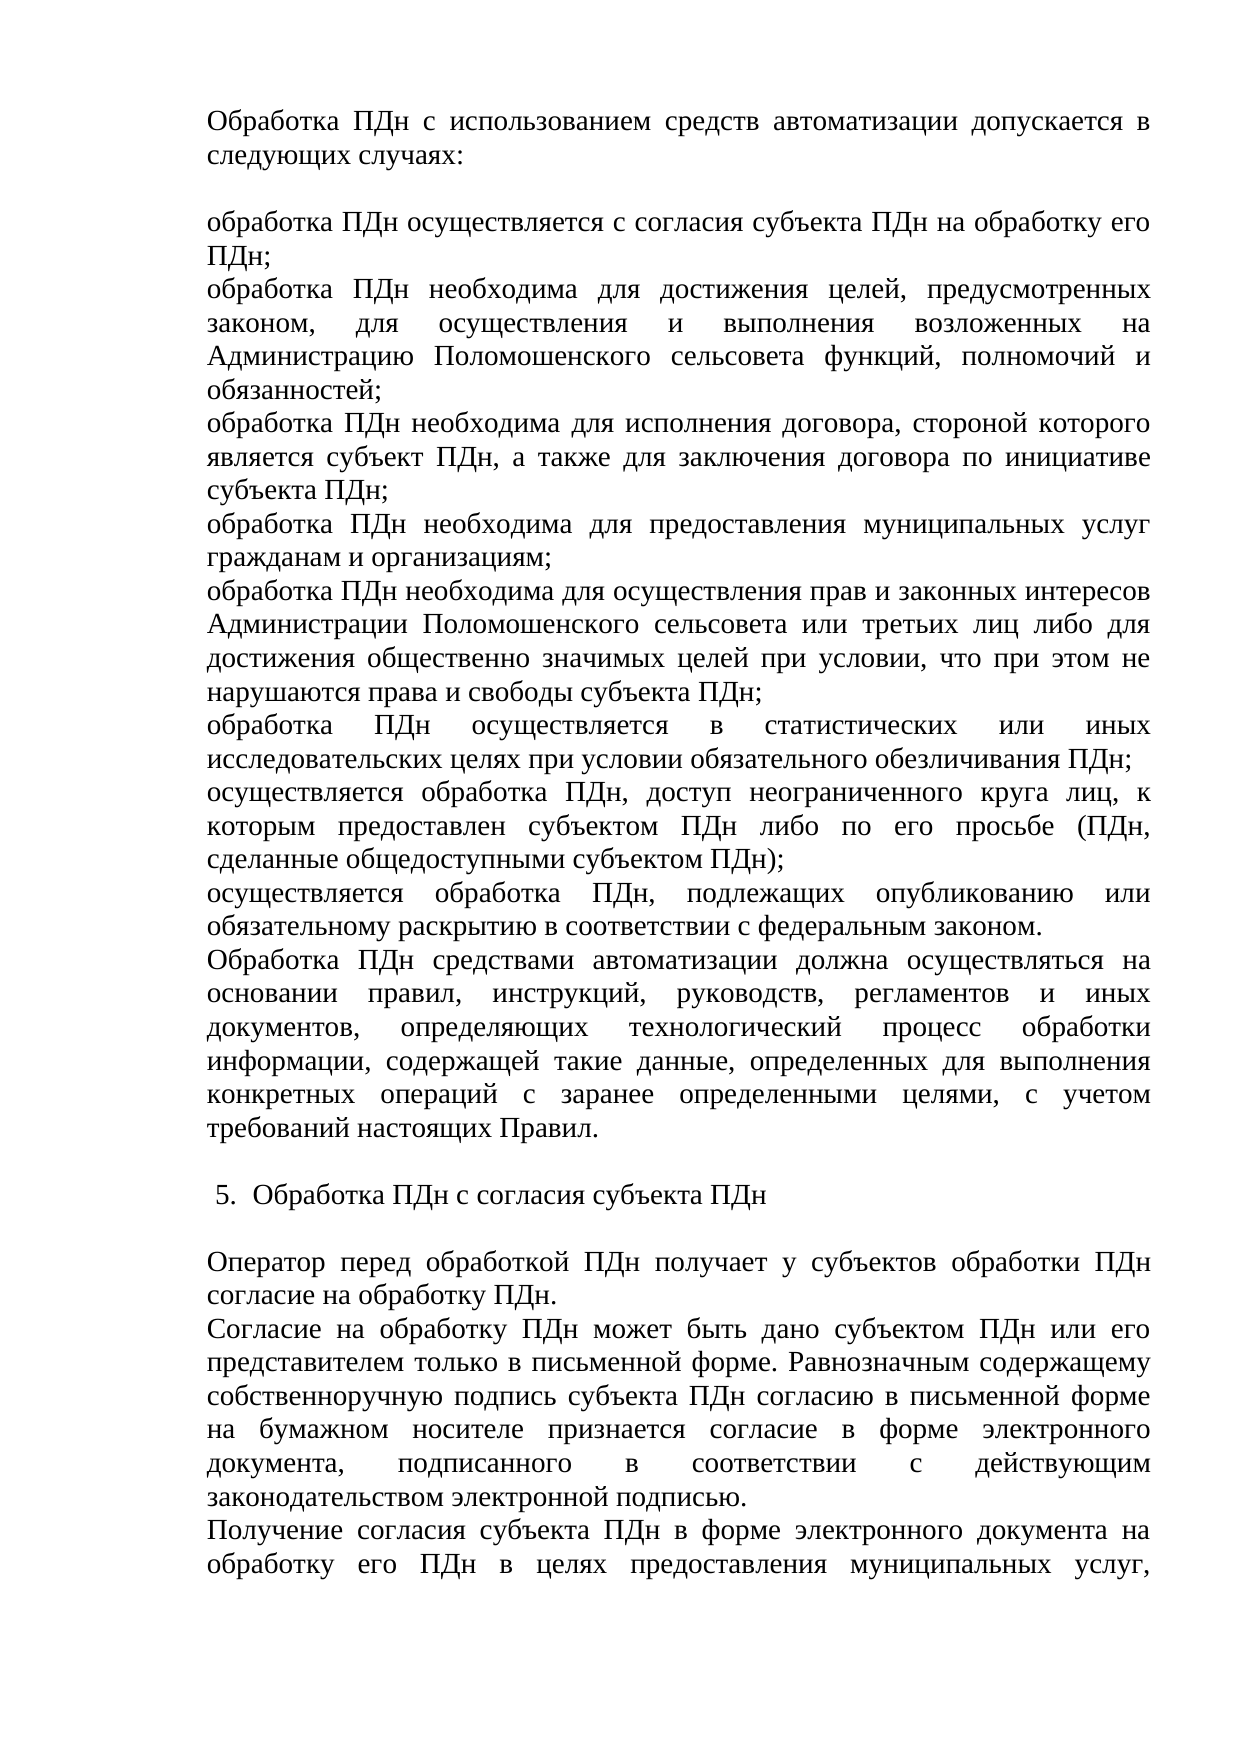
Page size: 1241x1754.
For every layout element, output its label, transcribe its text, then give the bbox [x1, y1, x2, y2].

list Обработка ПДн с согласия субъекта ПДн [215, 1177, 1152, 1210]
text Оператор перед обработкой ПДн получает у субъектов обработки ПДн согласие на обработку ПДн. [207, 1244, 1152, 1311]
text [207, 1512, 1152, 1579]
text обработка ПДн необходима для предоставления муниципальных услуг гражданам и организациям; [207, 506, 1152, 573]
text обработка ПДн необходима для исполнения договора, стороной которого является субъект ПДн, а также для заключения договора по инициативе субъекта ПДн; [207, 405, 1152, 506]
text обработка ПДн осуществляется с согласия субъекта ПДн на обработку его ПДн; [207, 204, 1152, 271]
text Обработка ПДн средствами автоматизации должна осуществляться на основании правил, инструкций, руководств, регламентов и иных документов, определяющих технологический процесс обработки информации, содержащей такие данные, определенных для выполнения конкретных операций с заранее определенными целями, с учетом требований настоящих Правил. [207, 942, 1152, 1143]
text обработка ПДн осуществляется в статистических или иных исследовательских целях при условии обязательного обезличивания ПДн; [207, 707, 1152, 774]
text Обработка ПДн с использованием средств автоматизации допускается в следующих случаях: [207, 103, 1152, 171]
text Согласие на обработку ПДн может быть дано субъектом ПДн или его представителем только в письменной форме. Равнозначным содержащему собственноручную подпись субъекта ПДн согласию в письменной форме на бумажном носителе признается согласие в форме электронного документа, подписанного в соответствии с действующим законодательством электронной подписью. [207, 1311, 1152, 1512]
text обработка ПДн необходима для достижения целей, предусмотренных законом, для осуществления и выполнения возложенных на Администрацию Поломошенского сельсовета функций, полномочий и обязанностей; [207, 271, 1152, 405]
text осуществляется обработка ПДн, подлежащих опубликованию или обязательному раскрытию в соответствии с федеральным законом. [207, 875, 1152, 942]
text осуществляется обработка ПДн, доступ неограниченного круга лиц, к которым предоставлен субъектом ПДн либо по его просьбе (ПДн, сделанные общедоступными субъектом ПДн); [207, 774, 1152, 875]
text обработка ПДн необходима для осуществления прав и законных интересов Администрации Поломошенского сельсовета или третьих лиц либо для достижения общественно значимых целей при условии, что при этом не нарушаются права и свободы субъекта ПДн; [207, 573, 1152, 707]
